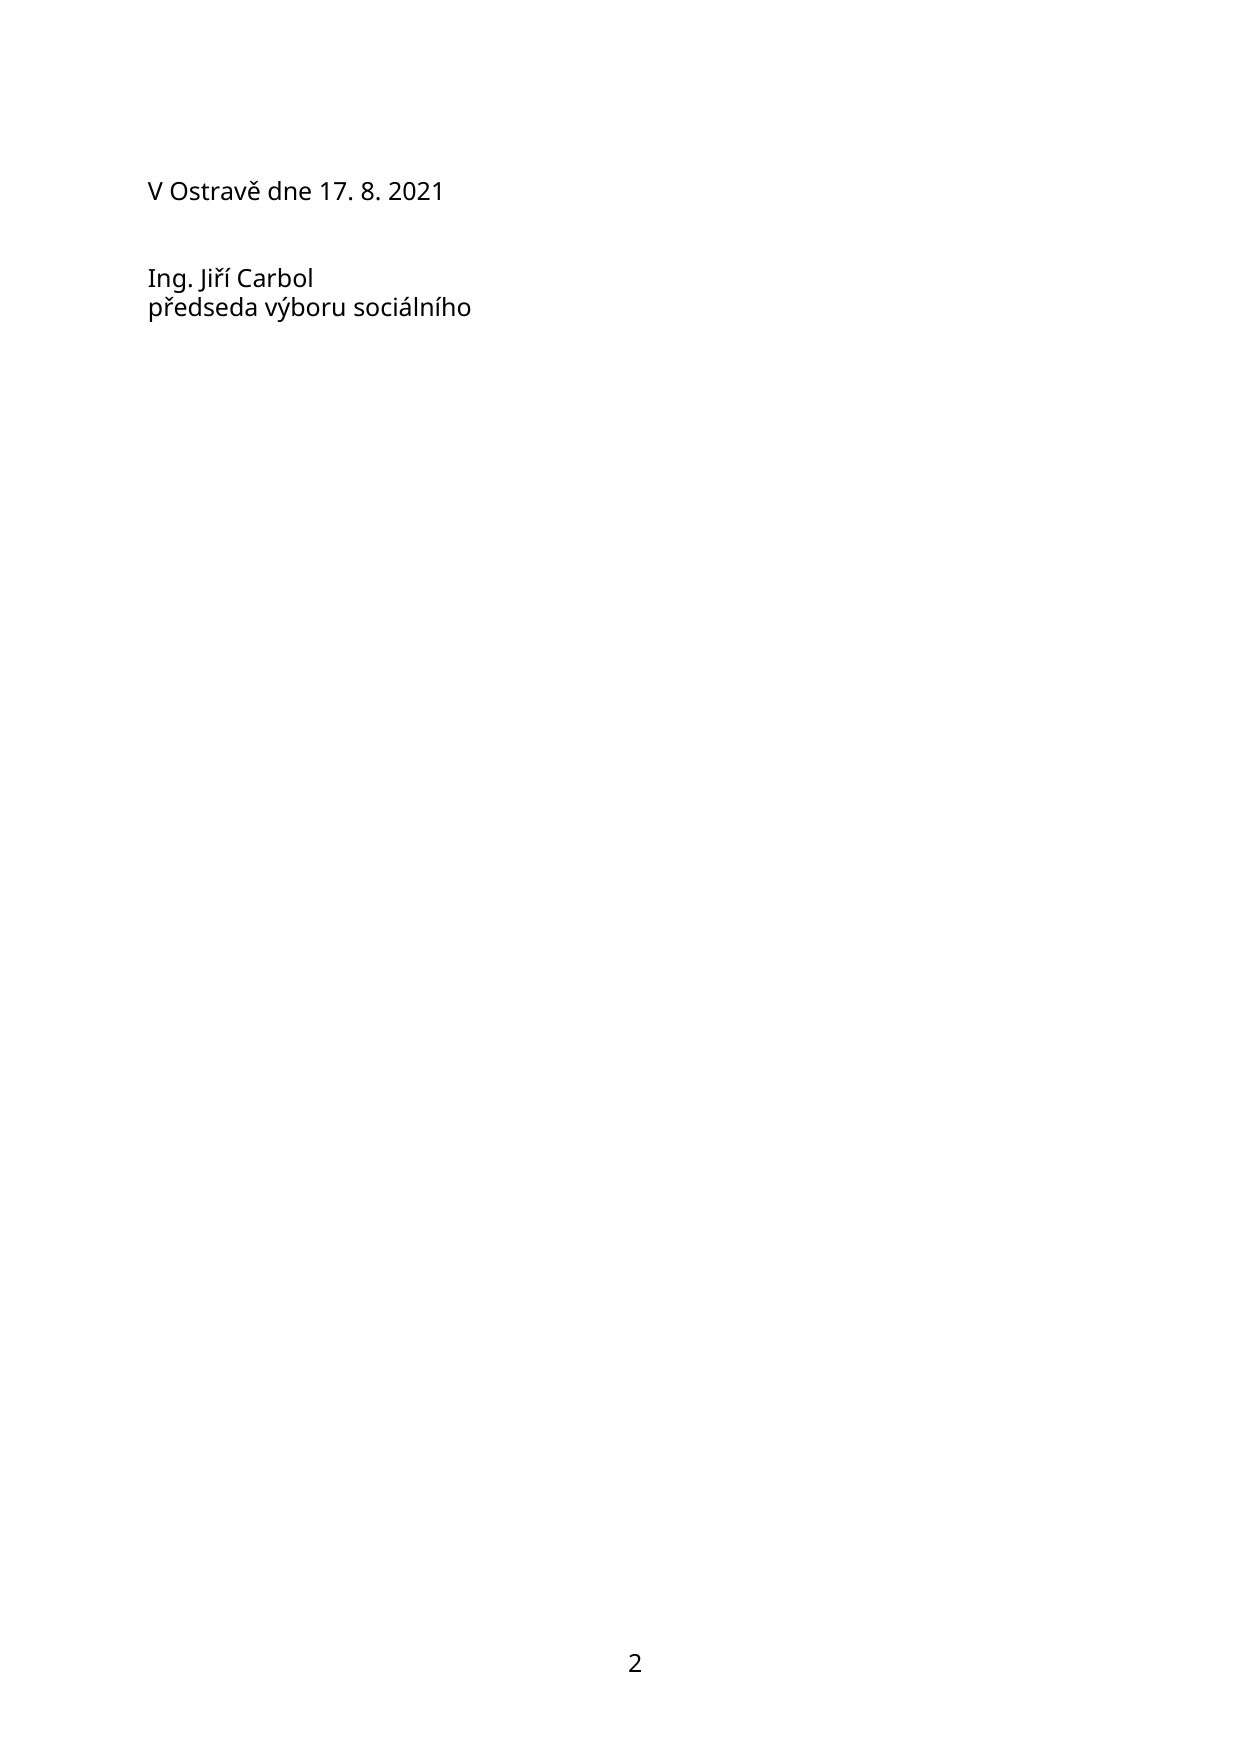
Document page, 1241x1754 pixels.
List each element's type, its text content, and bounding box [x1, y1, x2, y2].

text předseda výboru sociálního [148, 293, 1122, 323]
text V Ostravě dne 17. 8. 2021 [148, 177, 1122, 206]
text Ing. Jiří Carbol [148, 264, 1122, 293]
